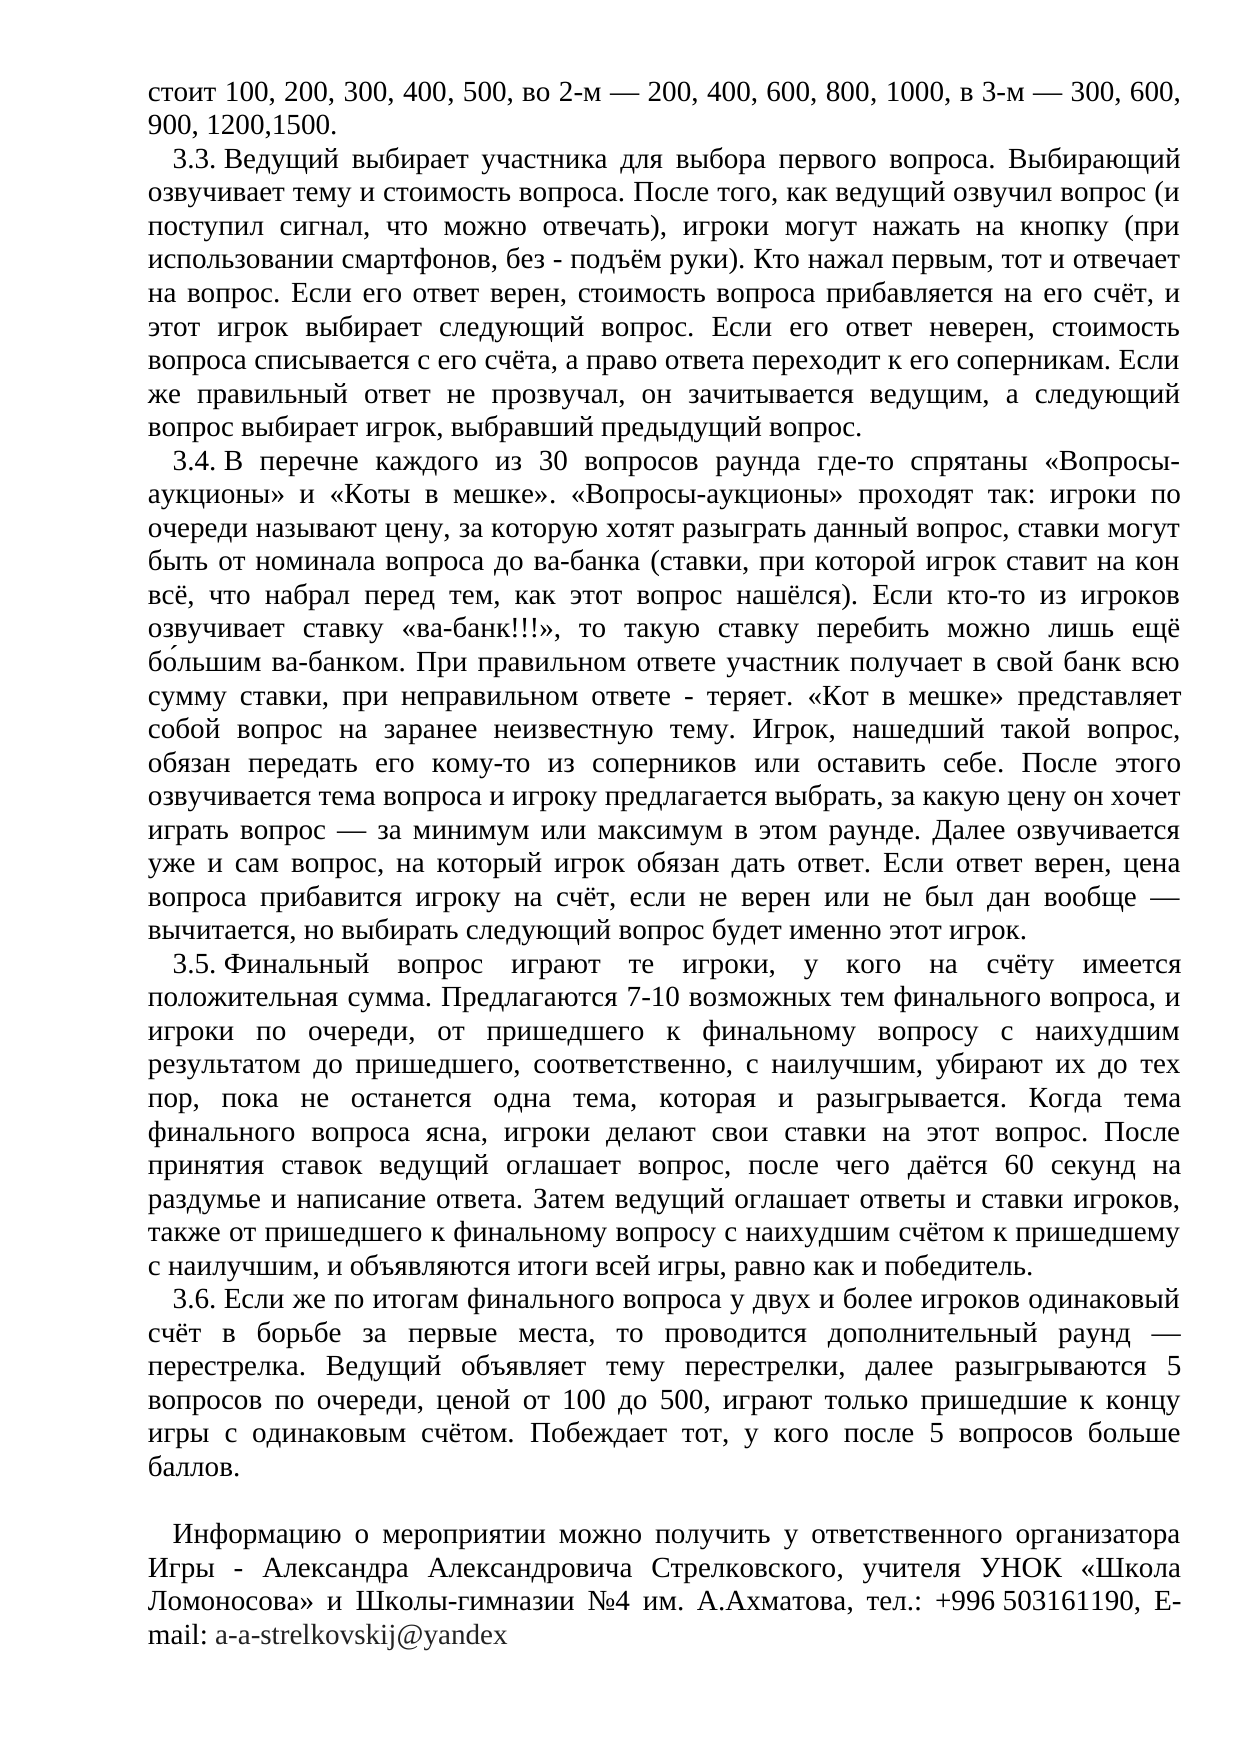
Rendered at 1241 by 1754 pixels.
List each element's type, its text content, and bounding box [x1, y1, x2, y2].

list Финальный вопрос играют те игроки, у кого на счёту имеется положительная сумма. Предлагаются 7-10 возможных тем финального вопроса, и игроки по очереди, от пришедшего к финальному вопросу с наихудшим результатом до пришедшего, соответственно, с наилучшим, убирают их до тех пор, пока не останется одна тема, которая и разыгрывается. Когда тема финального вопроса ясна, игроки делают свои ставки на этот вопрос. После принятия ставок ведущий оглашает вопрос, после чего даётся 60 секунд на раздумье и написание ответа. Затем ведущий оглашает ответы и ставки игроков, также от пришедшего к финальному вопросу с наихудшим счётом к пришедшему с наилучшим, и объявляются итоги всей игры, равно как и победитель. [148, 946, 1181, 1281]
text Информацию о мероприятии можно получить у ответственного организатора Игры - Александра Александровича Стрелковского, учителя УНОК «Школа Ломоносова» и Школы-гимназии №4 им. А.Ахматова, тел.: +996 503161190, E-mail: a-a-strelkovskij@yandex [148, 1516, 1181, 1650]
list Ведущий выбирает участника для выбора первого вопроса. Выбирающий озвучивает тему и стоимость вопроса. После того, как ведущий озвучил вопрос (и поступил сигнал, что можно отвечать), игроки могут нажать на кнопку (при использовании смартфонов, без - подъём руки). Кто нажал первым, тот и отвечает на вопрос. Если его ответ верен, стоимость вопроса прибавляется на его счёт, и этот игрок выбирает следующий вопрос. Если его ответ неверен, стоимость вопроса списывается с его счёта, а право ответа переходит к его соперникам. Если же правильный ответ не прозвучал, он зачитывается ведущим, а следующий вопрос выбирает игрок, выбравший предыдущий вопрос. [148, 141, 1181, 443]
list Если же по итогам финального вопроса у двух и более игроков одинаковый счёт в борьбе за первые места, то проводится дополнительный раунд — перестрелка. Ведущий объявляет тему перестрелки, далее разыгрываются 5 вопросов по очереди, ценой от 100 до 500, играют только пришедшие к концу игры с одинаковым счётом. Побеждает тот, у кого после 5 вопросов больше баллов. [148, 1281, 1181, 1483]
list В перечне каждого из 30 вопросов раунда где-то спрятаны «Вопросы-аукционы» и «Коты в мешке». «Вопросы-аукционы» проходят так: игроки по очереди называют цену, за которую хотят разыграть данный вопрос, ставки могут быть от номинала вопроса до ва-банка (ставки, при которой игрок ставит на кон всё, что набрал перед тем, как этот вопрос нашёлся). Если кто-то из игроков озвучивает ставку «ва-банк!!!», то такую ставку перебить можно лишь ещё бо́льшим ва-банком. При правильном ответе участник получает в свой банк всю сумму ставки, при неправильном ответе - теряет. «Кот в мешке» представляет собой вопрос на заранее неизвестную тему. Игрок, нашедший такой вопрос, обязан передать его кому-то из соперников или оставить себе. После этого озвучивается тема вопроса и игроку предлагается выбрать, за какую цену он хочет играть вопрос — за минимум или максимум в этом раунде. Далее озвучивается уже и сам вопрос, на который игрок обязан дать ответ. Если ответ верен, цена вопроса прибавится игроку на счёт, если не верен или не был дан вообще — вычитается, но выбирать следующий вопрос будет именно этот игрок. [148, 443, 1181, 946]
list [148, 74, 1181, 141]
